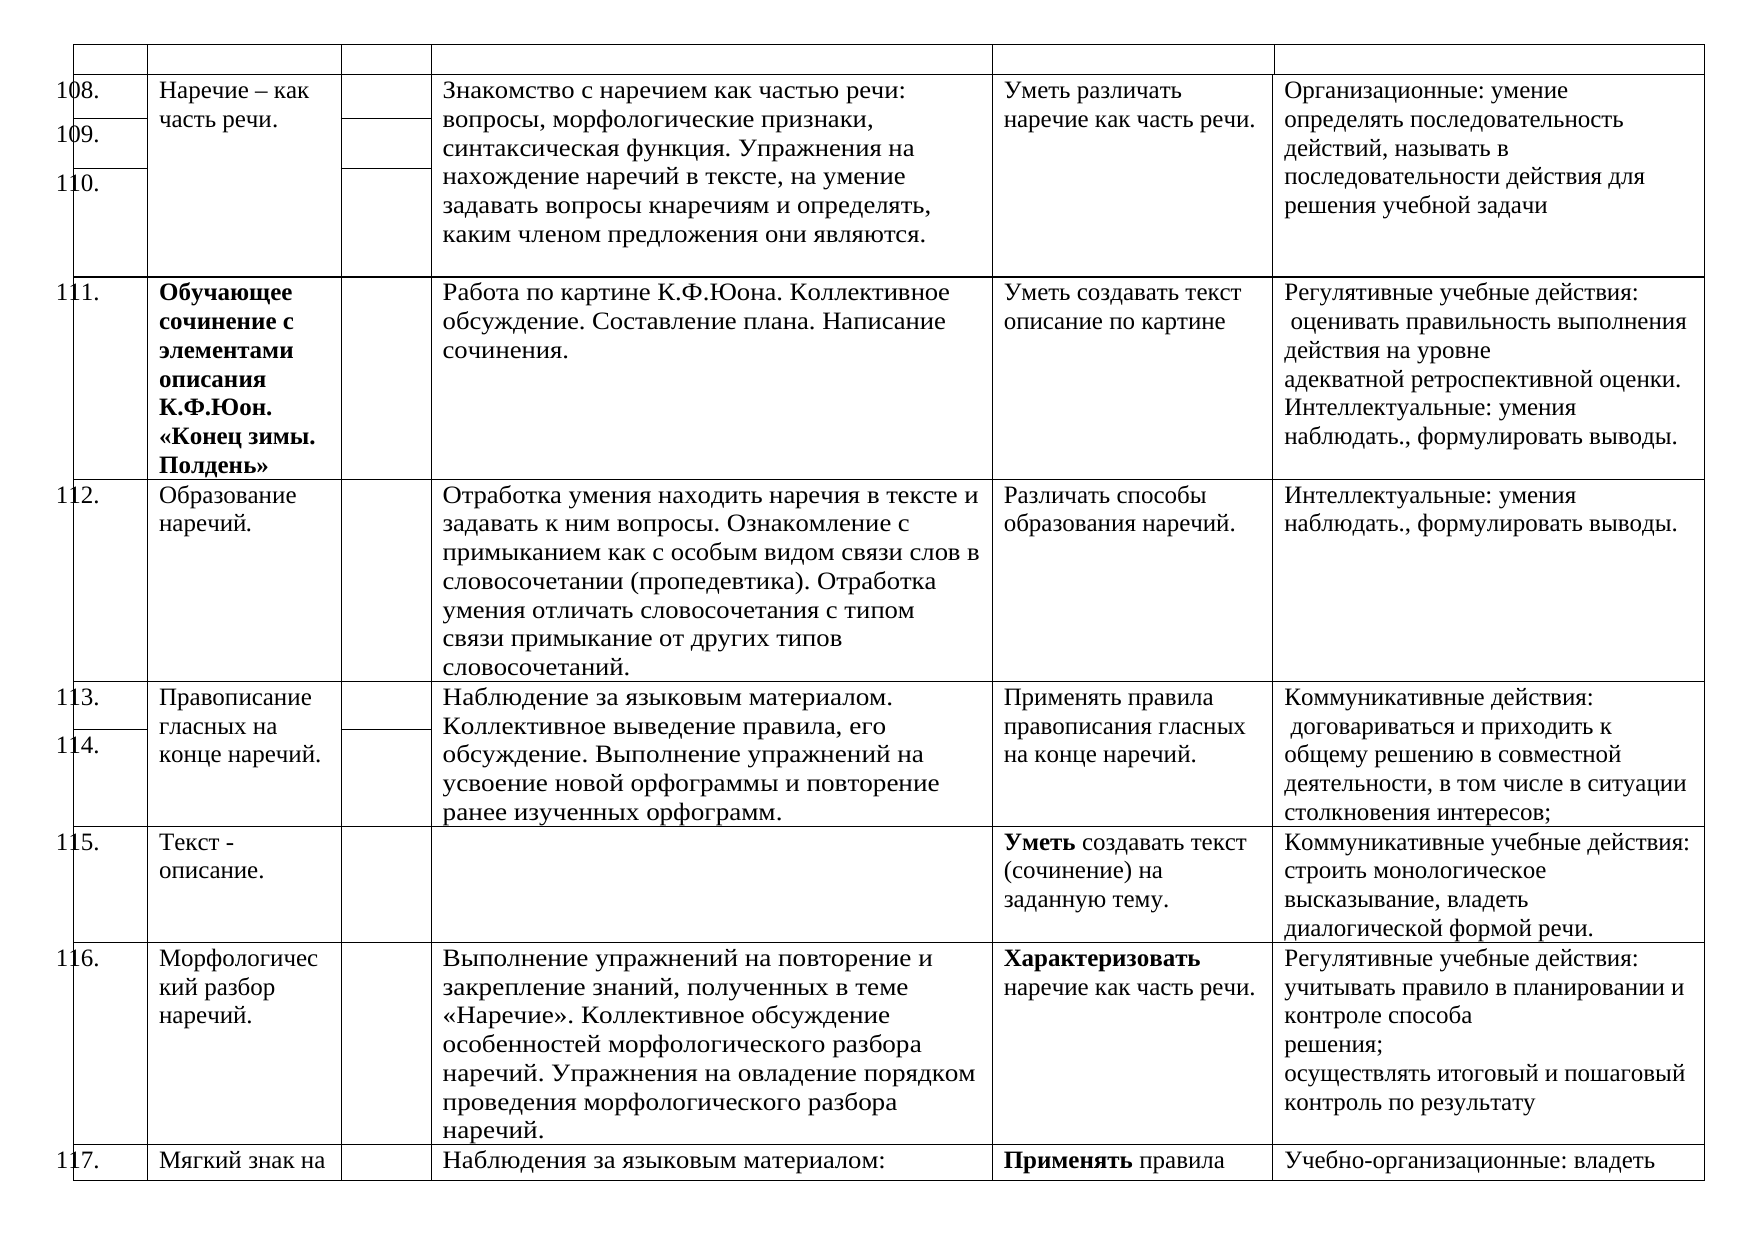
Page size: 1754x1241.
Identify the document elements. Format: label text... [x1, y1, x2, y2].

table_cell [74, 1145, 147, 1180]
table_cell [432, 1145, 992, 1180]
table_cell Организационные: умение определять последовательность действий, называть в последовательности действия для решения учебной задачи [1273, 75, 1704, 276]
table_cell [342, 75, 431, 118]
table_cell [342, 119, 431, 167]
table_cell Образование наречий. [148, 480, 341, 681]
table_cell Характеризовать наречие как часть речи. [993, 943, 1272, 1144]
table_cell [342, 1145, 431, 1180]
table_cell Правописание гласных на конце наречий. [148, 682, 341, 826]
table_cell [148, 45, 341, 74]
table_cell [342, 480, 431, 681]
table_cell [74, 45, 147, 74]
table_cell Коммуникативные действия: договариваться и приходить к общему решению в совместной деятельности, в том числе в ситуации столкновения интересов; [1273, 682, 1704, 826]
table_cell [993, 45, 1274, 74]
table_cell Обучающее сочинение с элементами описания К.Ф.Юон. «Конец зимы. Полдень» [148, 278, 341, 479]
table_cell Различать способы образования наречий. [993, 480, 1272, 681]
table_cell Уметь создавать текст описание по картине [993, 278, 1272, 479]
table_cell Отработка умения находить наречия в тексте и задавать к ним вопросы. Ознакомление с примыканием как с особым видом связи слов в словосочетании (пропедевтика). Отработка умения отличать словосочетания с типом связи примыкание от других типов словосочетаний. [432, 480, 992, 681]
table_cell [342, 730, 431, 826]
table_cell [342, 278, 431, 479]
table_cell [74, 827, 147, 942]
table_cell [74, 480, 147, 681]
table_cell Уметь создавать текст (сочинение) на заданную тему. [993, 827, 1272, 942]
table_cell [74, 119, 147, 167]
table_cell Применять правила правописания гласных на конце наречий. [993, 682, 1272, 826]
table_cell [1273, 1145, 1704, 1180]
table_cell Выполнение упражнений на повторение и закрепление знаний, полученных в теме «Наречие». Коллективное обсуждение особенностей морфологического разбора наречий. Упражнения на овладение порядком проведения морфологического разбора наречий. [432, 943, 992, 1144]
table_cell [1275, 45, 1704, 74]
table_cell Знакомство с наречием как частью речи: вопросы, морфологические признаки, синтаксическая функция. Упражнения на нахождение наречий в тексте, на умение задавать вопросы кнаречиям и определять, каким членом предложения они являются. [432, 75, 992, 276]
table_cell [342, 682, 431, 729]
table_cell [74, 943, 147, 1144]
table_cell Наблюдение за языковым материалом. Коллективное выведение правила, его обсуждение. Выполнение упражнений на усвоение новой орфограммы и повторение ранее изученных орфограмм. [432, 682, 992, 826]
table_cell Интеллектуальные: умения наблюдать., формулировать выводы. [1273, 480, 1704, 681]
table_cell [148, 1145, 341, 1180]
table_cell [432, 45, 992, 74]
table_cell Регулятивные учебные действия: учитывать правило в планировании и контроле способа решения; осуществлять итоговый и пошаговый контроль по результату [1273, 943, 1704, 1144]
table_cell [342, 169, 431, 276]
table_cell Наречие – как часть речи. [148, 75, 341, 276]
table_cell [432, 827, 992, 942]
table_cell Работа по картине К.Ф.Юона. Коллективное обсуждение. Составление плана. Написание сочинения. [432, 278, 992, 479]
table_cell Текст - описание. [148, 827, 341, 942]
table_cell Коммуникативные учебные действия: строить монологическое высказывание, владеть диалогической формой речи. [1273, 827, 1704, 942]
table_cell [342, 45, 431, 74]
table_cell Регулятивные учебные действия: оценивать правильность выполнения действия на уровне адекватной ретроспективной оценки. Интеллектуальные: умения наблюдать., формулировать выводы. [1273, 278, 1704, 479]
table_cell [74, 730, 147, 826]
table_cell Морфологический разбор наречий. [148, 943, 341, 1144]
table_cell [342, 943, 431, 1144]
table_cell [74, 169, 147, 276]
table_cell Уметь различать наречие как часть речи. [993, 75, 1272, 276]
table_cell [342, 827, 431, 942]
table_cell [74, 75, 147, 118]
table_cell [993, 1145, 1272, 1180]
table_cell [74, 278, 147, 479]
table_cell [74, 682, 147, 729]
